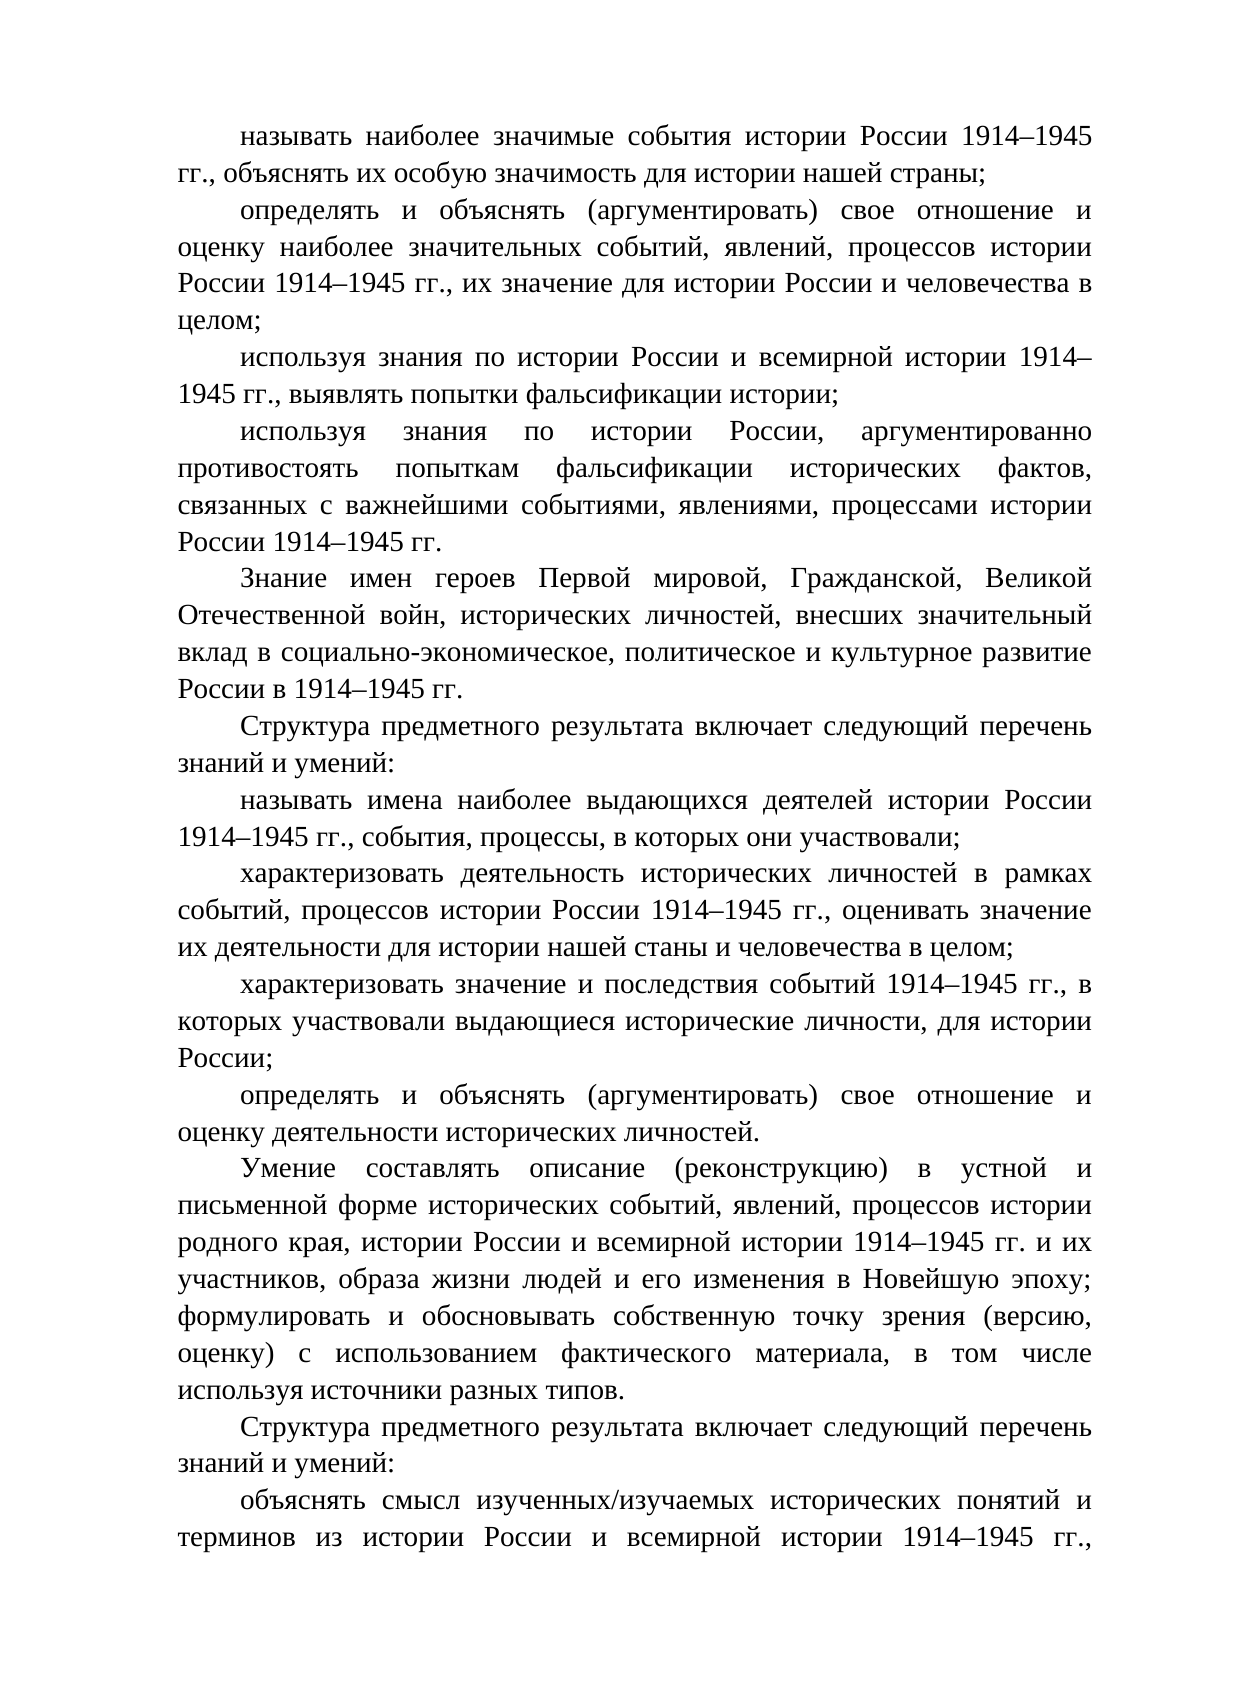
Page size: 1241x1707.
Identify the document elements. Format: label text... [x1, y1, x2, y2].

text Умение составлять описание (реконструкцию) в устной и письменной форме исторических событий, явлений, процессов истории родного края, истории России и всемирной истории 1914–1945 гг. и их участников, образа жизни людей и его изменения в Новейшую эпоху; формулировать и обосновывать собственную точку зрения (версию, оценку) с использованием фактического материала, в том числе используя источники разных типов. [177, 1151, 1093, 1405]
text характеризовать деятельность исторических личностей в рамках событий, процессов истории России 1914–1945 гг., оценивать значение их деятельности для истории нашей станы и человечества в целом; [177, 856, 1093, 963]
text Структура предметного результата включает следующий перечень знаний и умений: [177, 708, 1093, 778]
text характеризовать значение и последствия событий 1914–1945 гг., в которых участвовали выдающиеся исторические личности, для истории России; [177, 966, 1093, 1073]
text Структура предметного результата включает следующий перечень знаний и умений: [177, 1409, 1093, 1479]
text определять и объяснять (аргументировать) свое отношение и оценку наиболее значительных событий, явлений, процессов истории России 1914–1945 гг., их значение для истории России и человечества в целом; [177, 192, 1093, 336]
text Знание имен героев Первой мировой, Гражданской, Великой Отечественной войн, исторических личностей, внесших значительный вклад в социально-экономическое, политическое и культурное развитие России в 1914–1945 гг. [177, 561, 1093, 705]
text называть наиболее значимые события истории России 1914–1945 гг., объяснять их особую значимость для истории нашей страны; [177, 118, 1093, 188]
text используя знания по истории России, аргументированно противостоять попыткам фальсификации исторических фактов, связанных с важнейшими событиями, явлениями, процессами истории России 1914–1945 гг. [177, 413, 1093, 557]
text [177, 1482, 1093, 1553]
text называть имена наиболее выдающихся деятелей истории России 1914–1945 гг., события, процессы, в которых они участвовали; [177, 782, 1093, 852]
text определять и объяснять (аргументировать) свое отношение и оценку деятельности исторических личностей. [177, 1077, 1093, 1147]
text используя знания по истории России и всемирной истории 1914–1945 гг., выявлять попытки фальсификации истории; [177, 339, 1093, 410]
